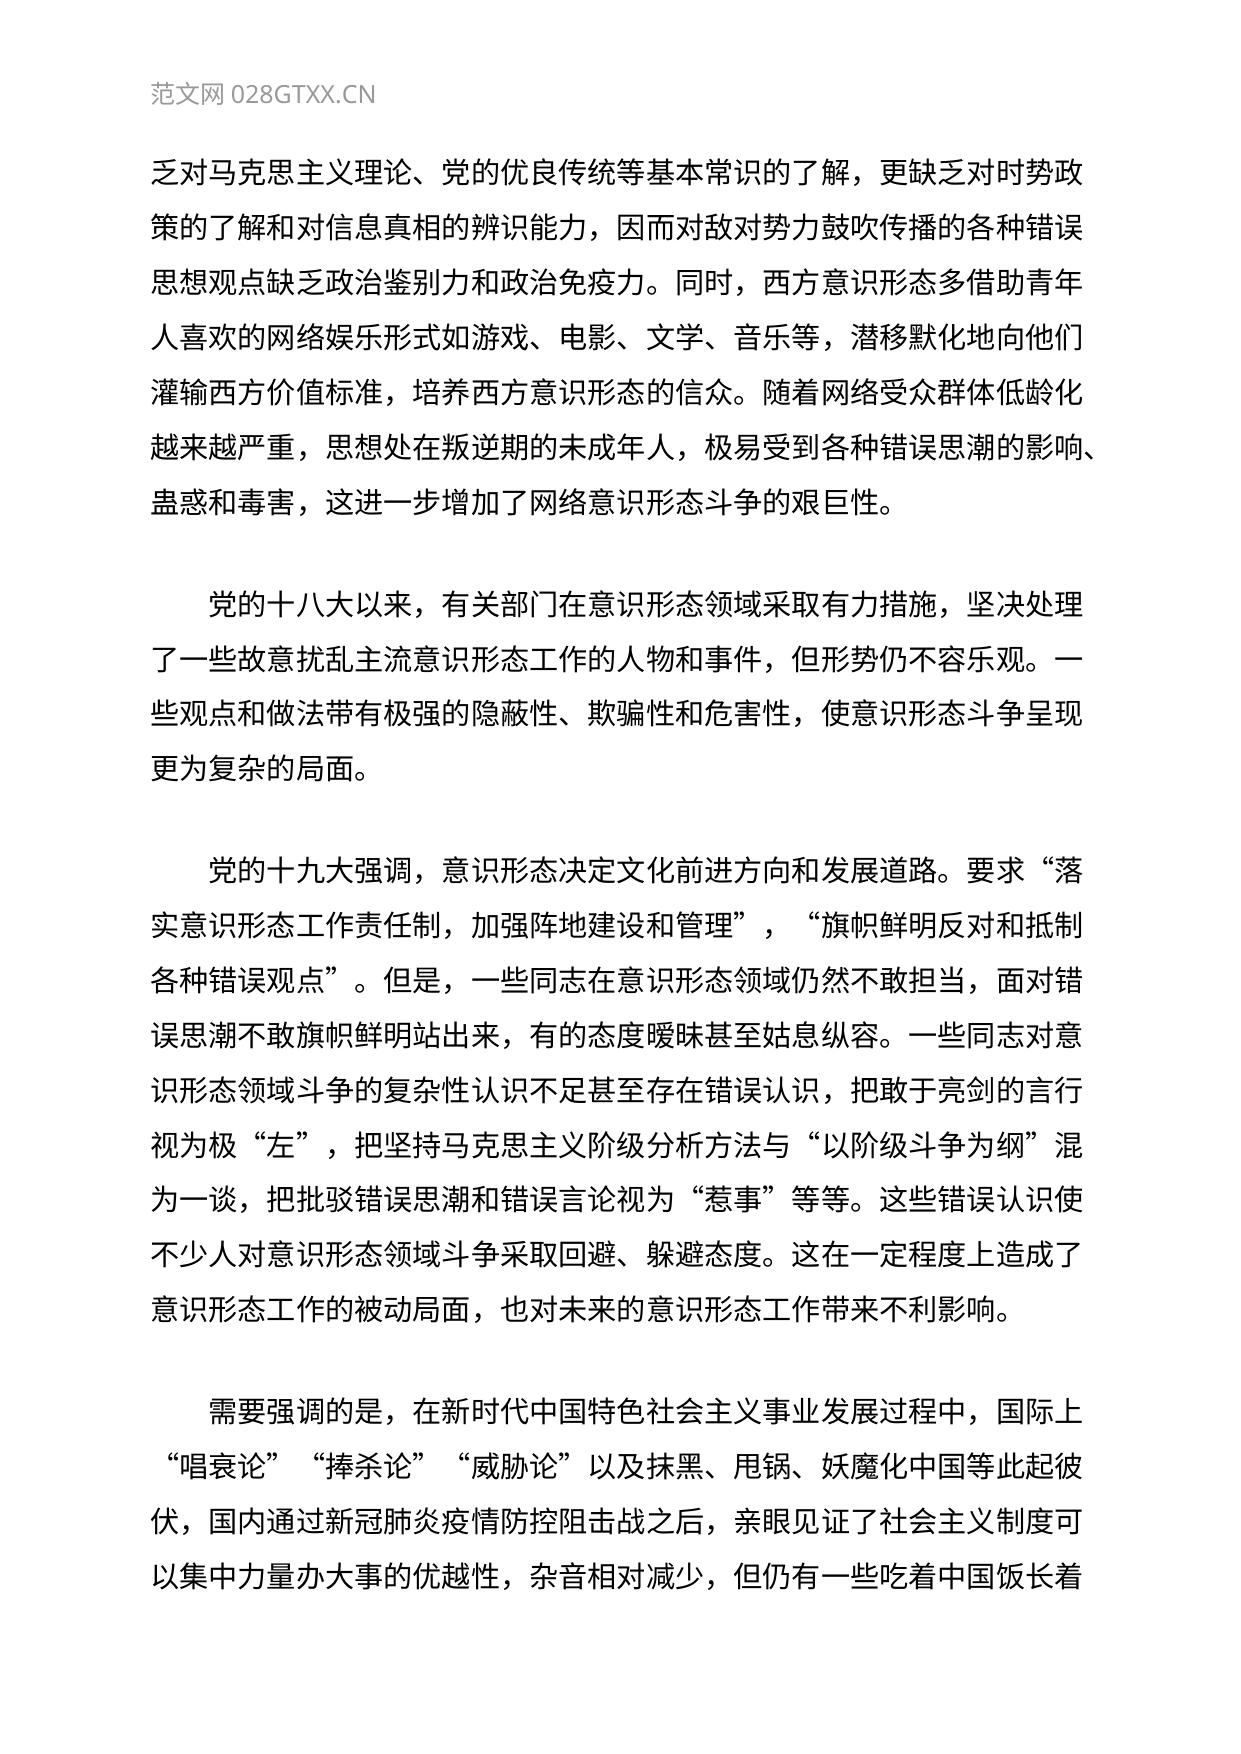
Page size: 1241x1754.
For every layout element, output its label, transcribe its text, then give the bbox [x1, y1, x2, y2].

text 党的十九大强调，意识形态决定文化前进方向和发展道路。要求“落实意识形态工作责任制，加强阵地建设和管理”，“旗帜鲜明反对和抵制各种错误观点”。但是，一些同志在意识形态领域仍然不敢担当，面对错误思潮不敢旗帜鲜明站出来，有的态度暧昧甚至姑息纵容。一些同志对意识形态领域斗争的复杂性认识不足甚至存在错误认识，把敢于亮剑的言行视为极“左”，把坚持马克思主义阶级分析方法与“以阶级斗争为纲”混为一谈，把批驳错误思潮和错误言论视为“惹事”等等。这些错误认识使不少人对意识形态领域斗争采取回避、躲避态度。这在一定程度上造成了意识形态工作的被动局面，也对未来的意识形态工作带来不利影响。 [150, 848, 1090, 1329]
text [150, 150, 1090, 522]
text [150, 1388, 1090, 1596]
text 党的十八大以来，有关部门在意识形态领域采取有力措施，坚决处理了一些故意扰乱主流意识形态工作的人物和事件，但形势仍不容乐观。一些观点和做法带有极强的隐蔽性、欺骗性和危害性，使意识形态斗争呈现更为复杂的局面。 [150, 581, 1090, 788]
